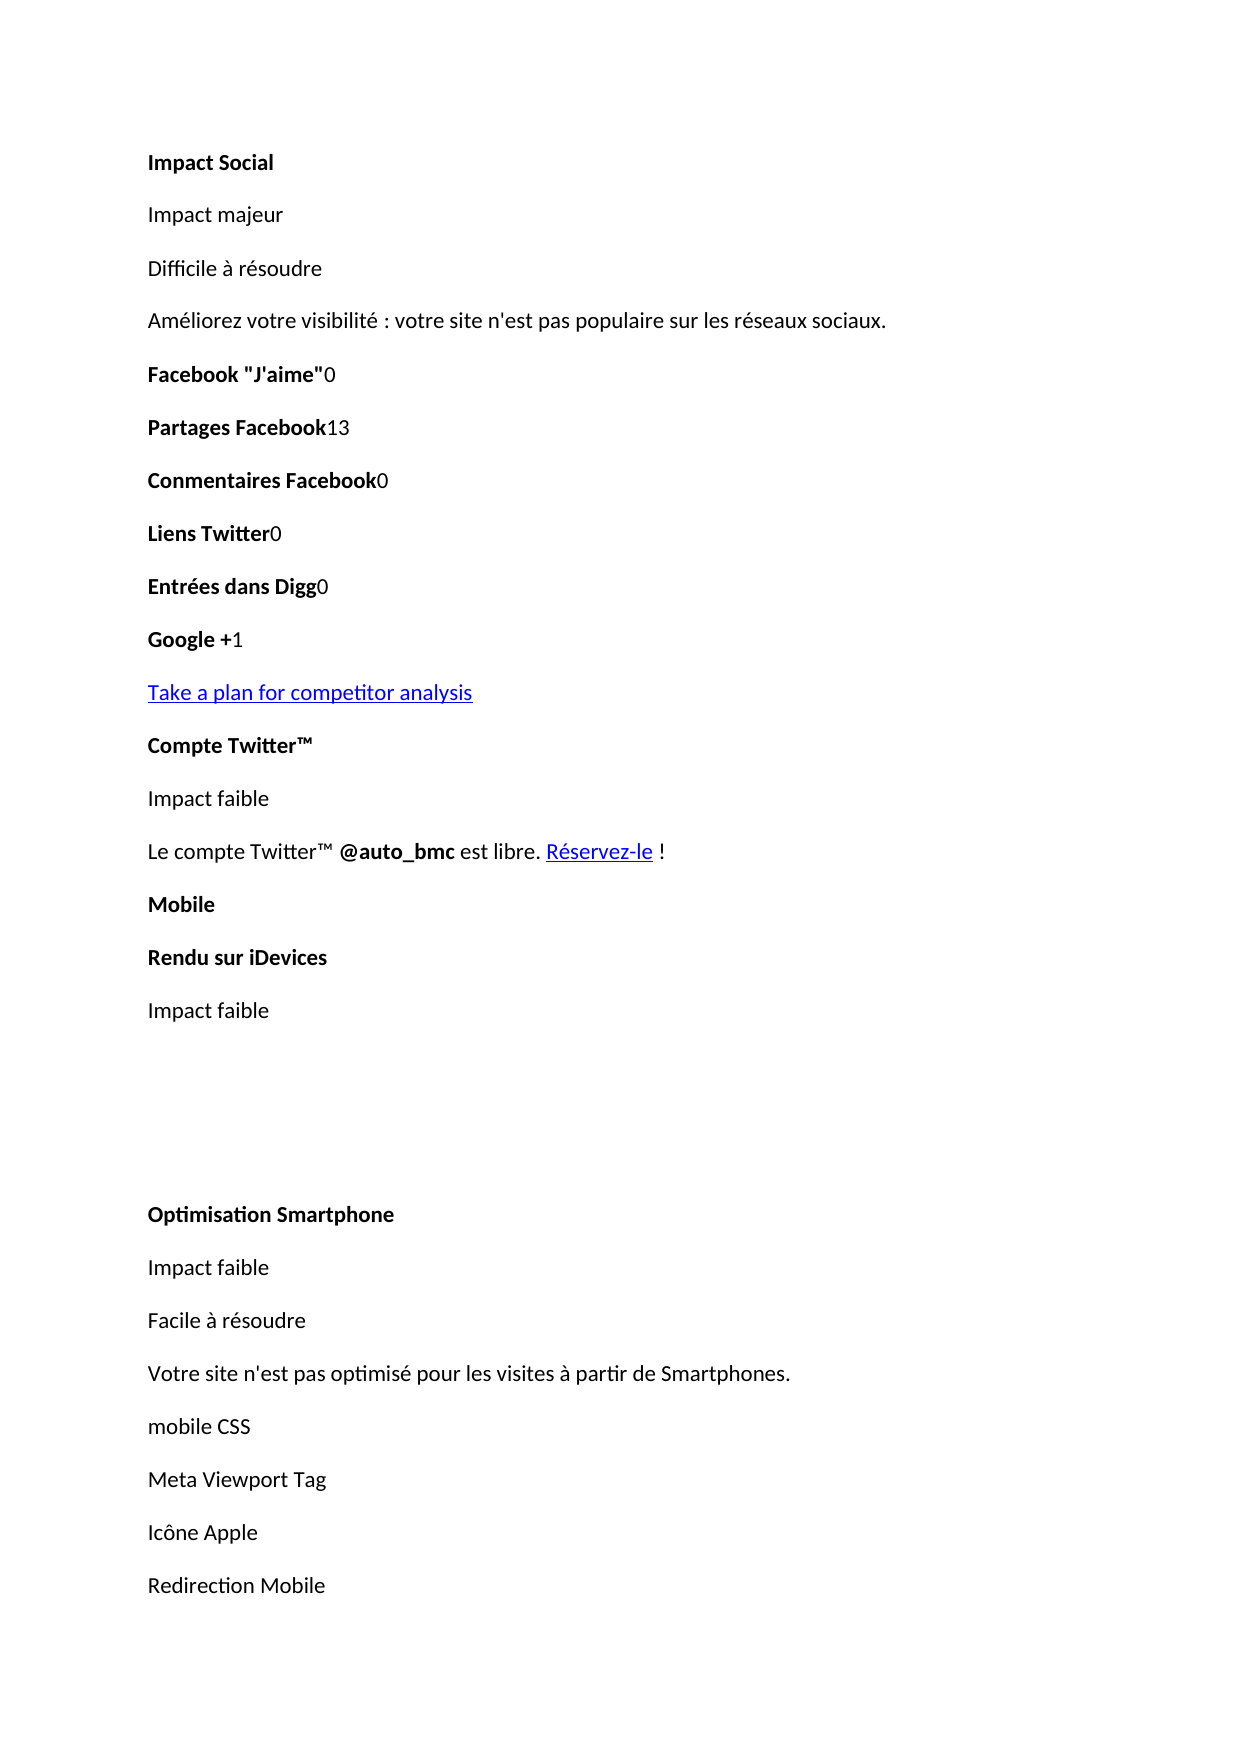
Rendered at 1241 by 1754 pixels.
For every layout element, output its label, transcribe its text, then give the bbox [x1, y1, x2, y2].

text Optimisation Smartphone [148, 1200, 1093, 1228]
text Difficile à résoudre [148, 254, 1093, 282]
text Compte Twitter™ [148, 731, 1093, 759]
text Améliorez votre visibilité : votre site n'est pas populaire sur les réseaux sociaux. [148, 307, 1093, 335]
text Impact faible [148, 1253, 1093, 1281]
text Meta Viewport Tag [148, 1465, 1093, 1493]
text Impact majeur [148, 201, 1093, 229]
text Take a plan for competitor analysis [148, 678, 1093, 706]
text Votre site n'est pas optimisé pour les visites à partir de Smartphones. [148, 1359, 1093, 1387]
text Google +1 [148, 625, 1093, 653]
text Mobile [148, 890, 1093, 918]
text Impact faible [148, 784, 1093, 812]
text Conmentaires Facebook0 [148, 466, 1093, 494]
text mobile CSS [148, 1412, 1093, 1440]
text Facebook "J'aime"0 [148, 360, 1093, 388]
text Icône Apple [148, 1518, 1093, 1546]
text Entrées dans Digg0 [148, 572, 1093, 600]
text Impact Social [148, 148, 1093, 176]
text Liens Twitter0 [148, 519, 1093, 547]
text Redirection Mobile [148, 1571, 1093, 1599]
text Impact faible [148, 996, 1093, 1024]
text Facile à résoudre [148, 1306, 1093, 1334]
text Le compte Twitter™ @auto_bmc est libre. Réservez-le ! [148, 837, 1093, 865]
text Rendu sur iDevices [148, 943, 1093, 971]
text Partages Facebook13 [148, 413, 1093, 441]
